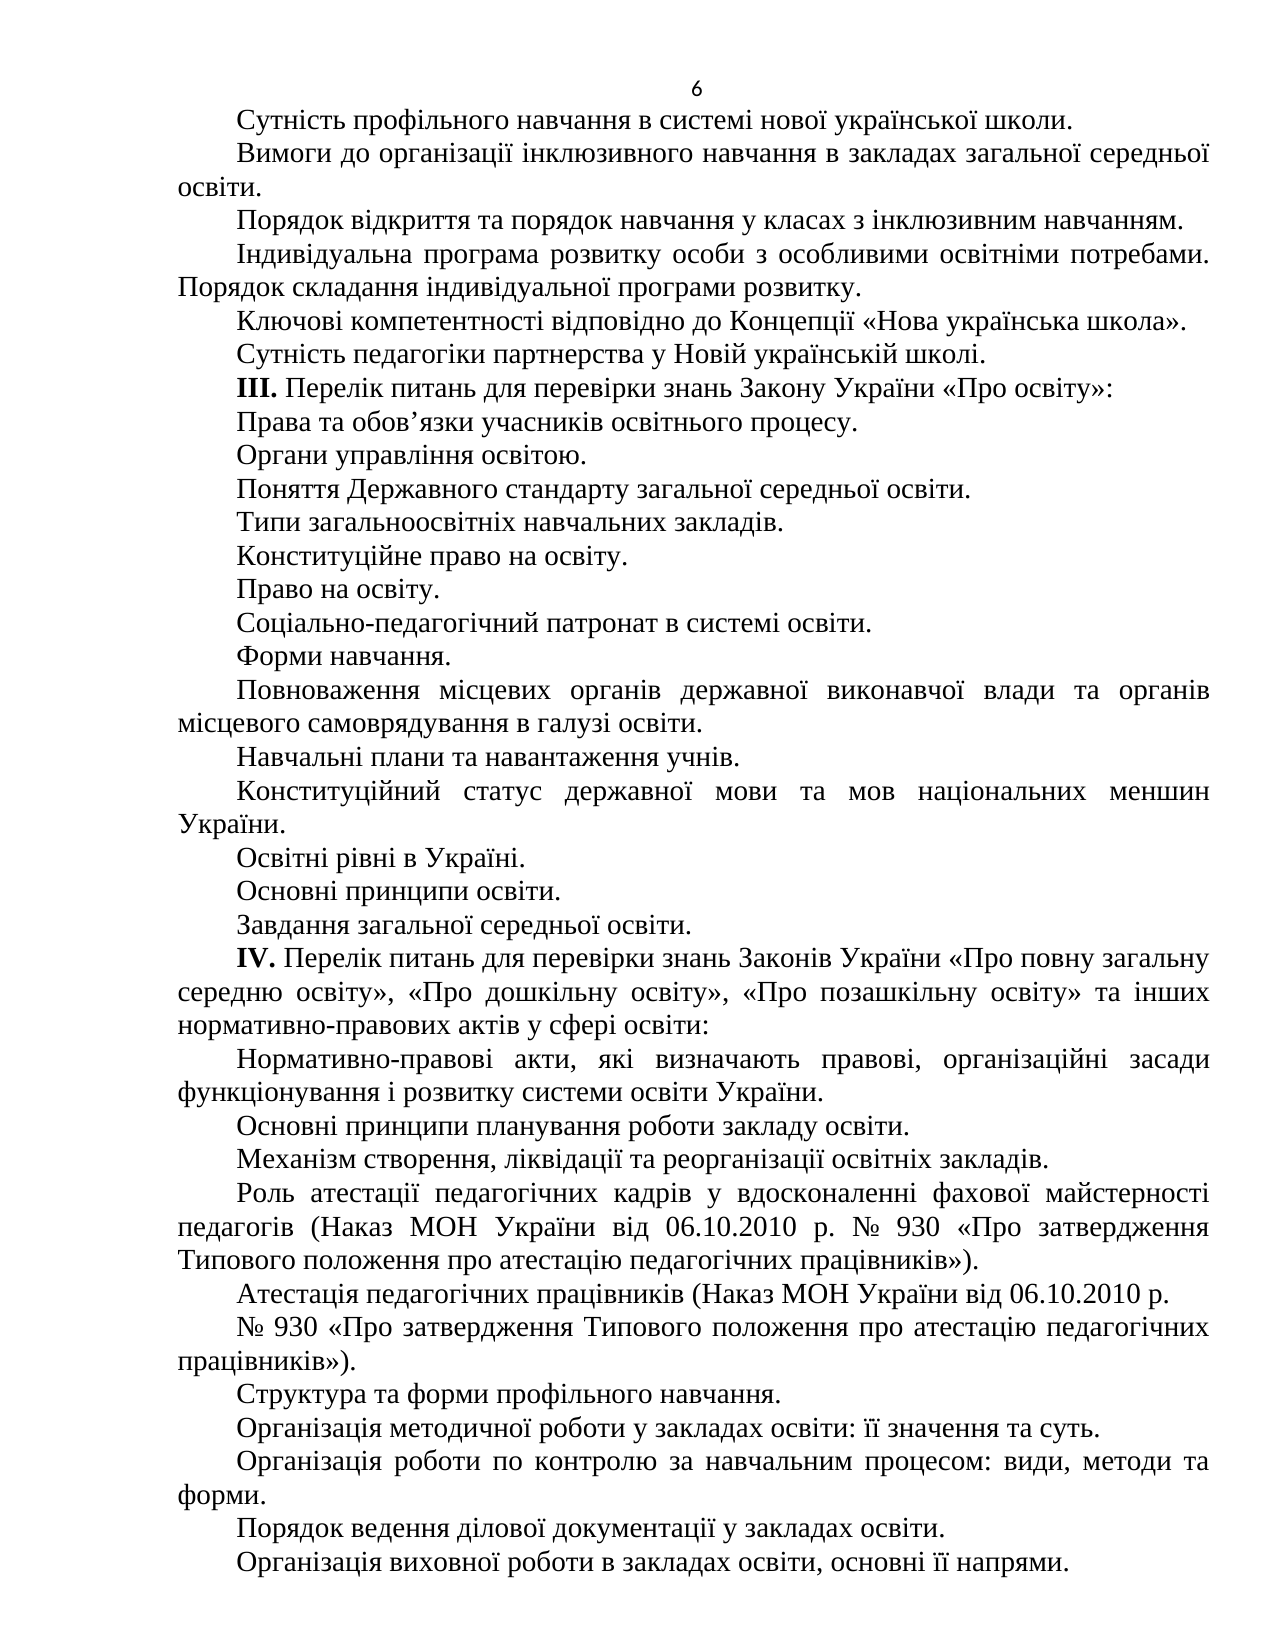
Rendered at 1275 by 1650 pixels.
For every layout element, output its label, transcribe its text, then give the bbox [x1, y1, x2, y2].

text Форми навчання. [177, 638, 1211, 672]
text Ключові компетентності відповідно до Концепції «Нова українська школа». [177, 303, 1211, 337]
text Організація методичної роботи у закладах освіти: її значення та суть. [177, 1410, 1211, 1443]
text ІІІ. Перелік питань для перевірки знань Закону України «Про освіту»: [177, 370, 1211, 404]
text Органи управління освітою. [177, 437, 1211, 471]
text Організація виховної роботи в закладах освіти, основні її напрями. [177, 1544, 1211, 1578]
text Освітні рівні в Україні. [177, 840, 1211, 873]
text Індивідуальна програма розвитку особи з особливими освітніми потребами. Порядок складання індивідуальної програми розвитку. [177, 236, 1211, 303]
text Вимоги до організації інклюзивного навчання в закладах загальної середньої освіти. [177, 135, 1211, 202]
text Атестація педагогічних працівників (Наказ МОН України від 06.10.2010 р. [177, 1276, 1211, 1309]
text Завдання загальної середньої освіти. [177, 907, 1211, 940]
text Роль атестації педагогічних кадрів у вдосконаленні фахової майстерності педагогів (Наказ МОН України від 06.10.2010 р. № 930 «Про затвердження Типового положення про атестацію педагогічних працівників»). [177, 1175, 1211, 1276]
text Поняття Державного стандарту загальної середньої освіти. [177, 471, 1211, 504]
text Сутність профільного навчання в системі нової української школи. [177, 102, 1211, 135]
text Конституційне право на освіту. [177, 538, 1211, 571]
text Право на освіту. [177, 571, 1211, 605]
text Конституційний статус державної мови та мов національних меншин України. [177, 773, 1211, 840]
text Сутність педагогіки партнерства у Новій українській школі. [177, 337, 1211, 370]
text Порядок ведення ділової документації у закладах освіти. [177, 1511, 1211, 1544]
text Нормативно-правові акти, які визначають правові, організаційні засади функціонування і розвитку системи освіти України. [177, 1041, 1211, 1108]
text Соціально-педагогічний патронат в системі освіти. [177, 605, 1211, 638]
text ІV. Перелік питань для перевірки знань Законів України «Про повну загальну середню освіту», «Про дошкільну освіту», «Про позашкільну освіту» та інших нормативно-правових актів у сфері освіти: [177, 940, 1211, 1041]
text Структура та форми профільного навчання. [177, 1376, 1211, 1410]
text Права та обов’язки учасників освітнього процесу. [177, 404, 1211, 437]
text Основні принципи планування роботи закладу освіти. [177, 1108, 1211, 1142]
text № 930 «Про затвердження Типового положення про атестацію педагогічних працівників»). [177, 1309, 1211, 1376]
text Організація роботи по контролю за навчальним процесом: види, методи та форми. [177, 1443, 1211, 1511]
text Основні принципи освіти. [177, 873, 1211, 907]
text Типи загальноосвітніх навчальних закладів. [177, 504, 1211, 538]
text Механізм створення, ліквідації та реорганізації освітніх закладів. [177, 1142, 1211, 1175]
text Порядок відкриття та порядок навчання у класах з інклюзивним навчанням. [177, 202, 1211, 236]
text Навчальні плани та навантаження учнів. [177, 739, 1211, 773]
text Повноваження місцевих органів державної виконавчої влади та органів місцевого самоврядування в галузі освіти. [177, 672, 1211, 739]
